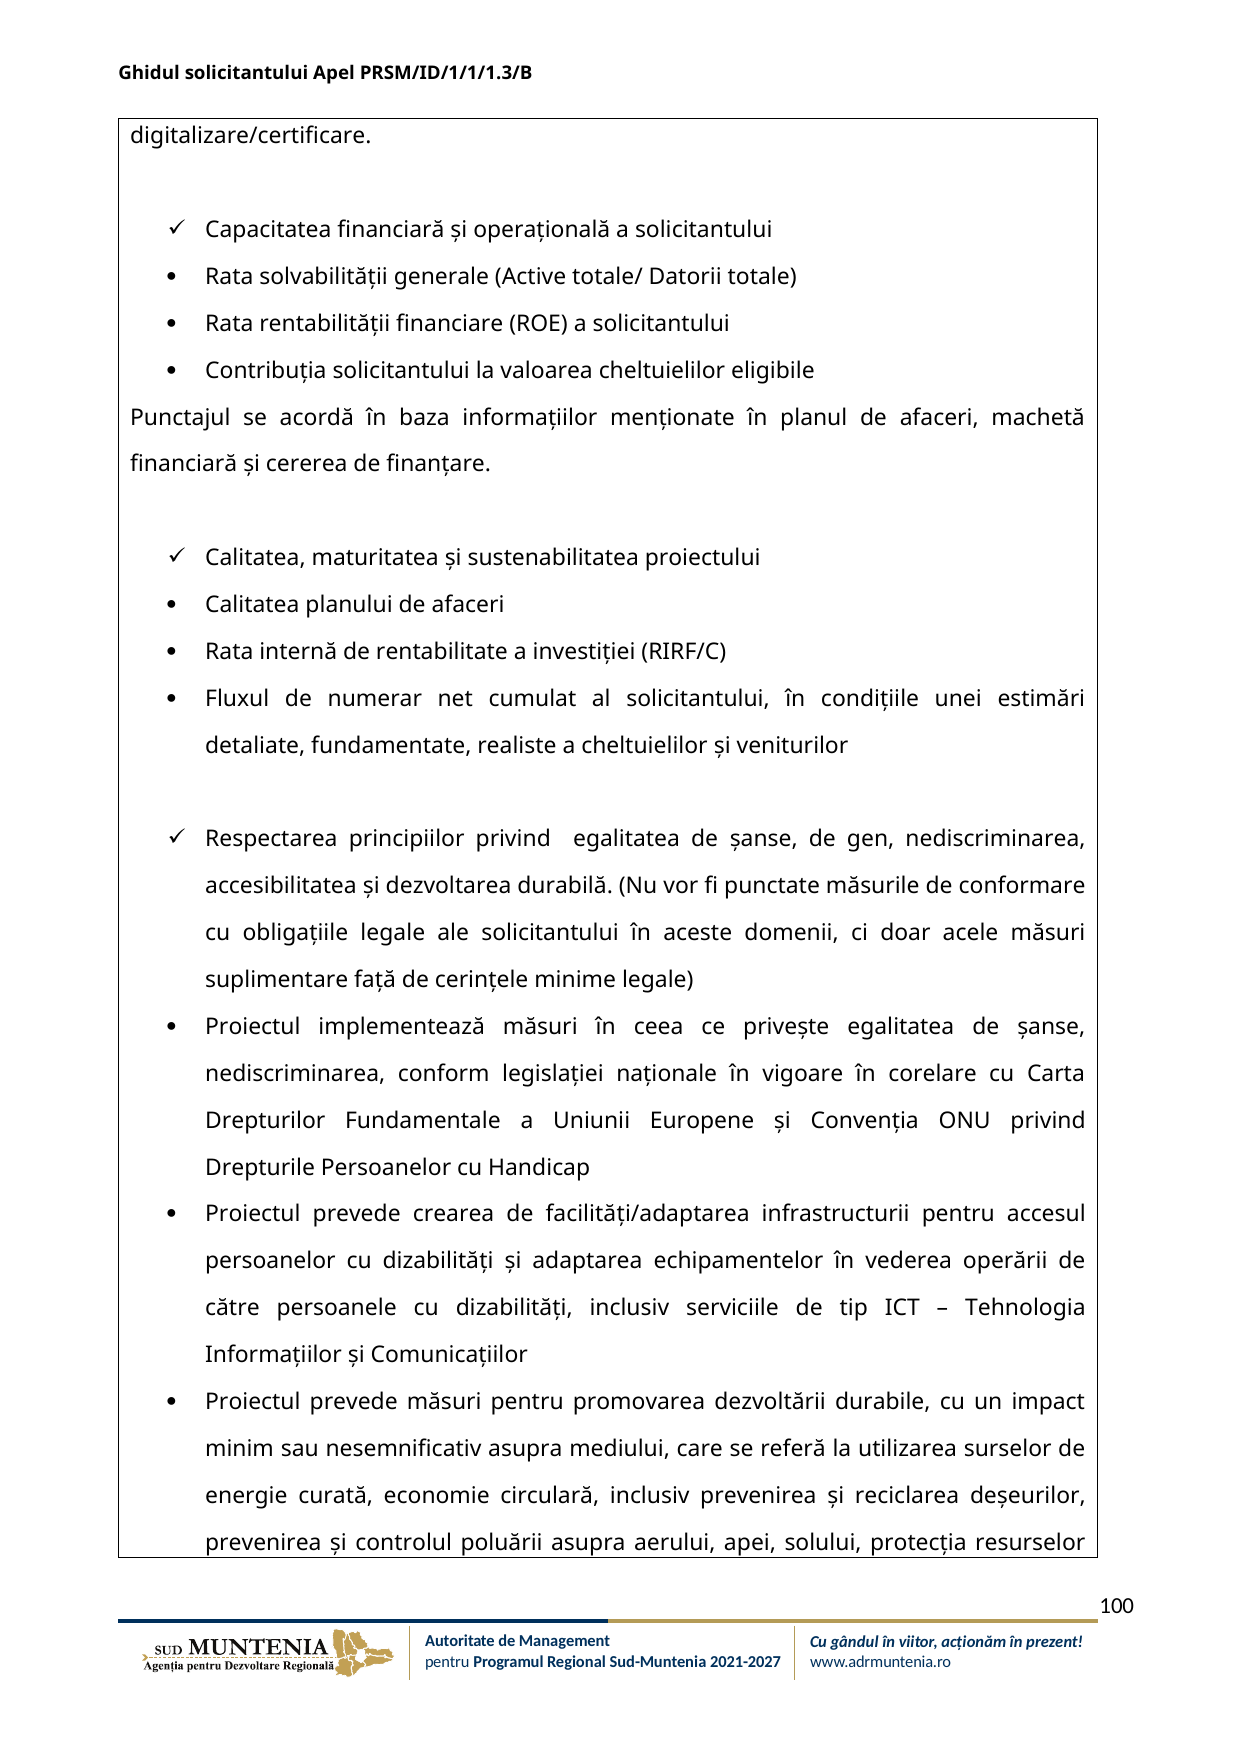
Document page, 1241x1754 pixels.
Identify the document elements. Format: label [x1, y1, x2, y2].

table_header [119, 119, 1097, 1557]
